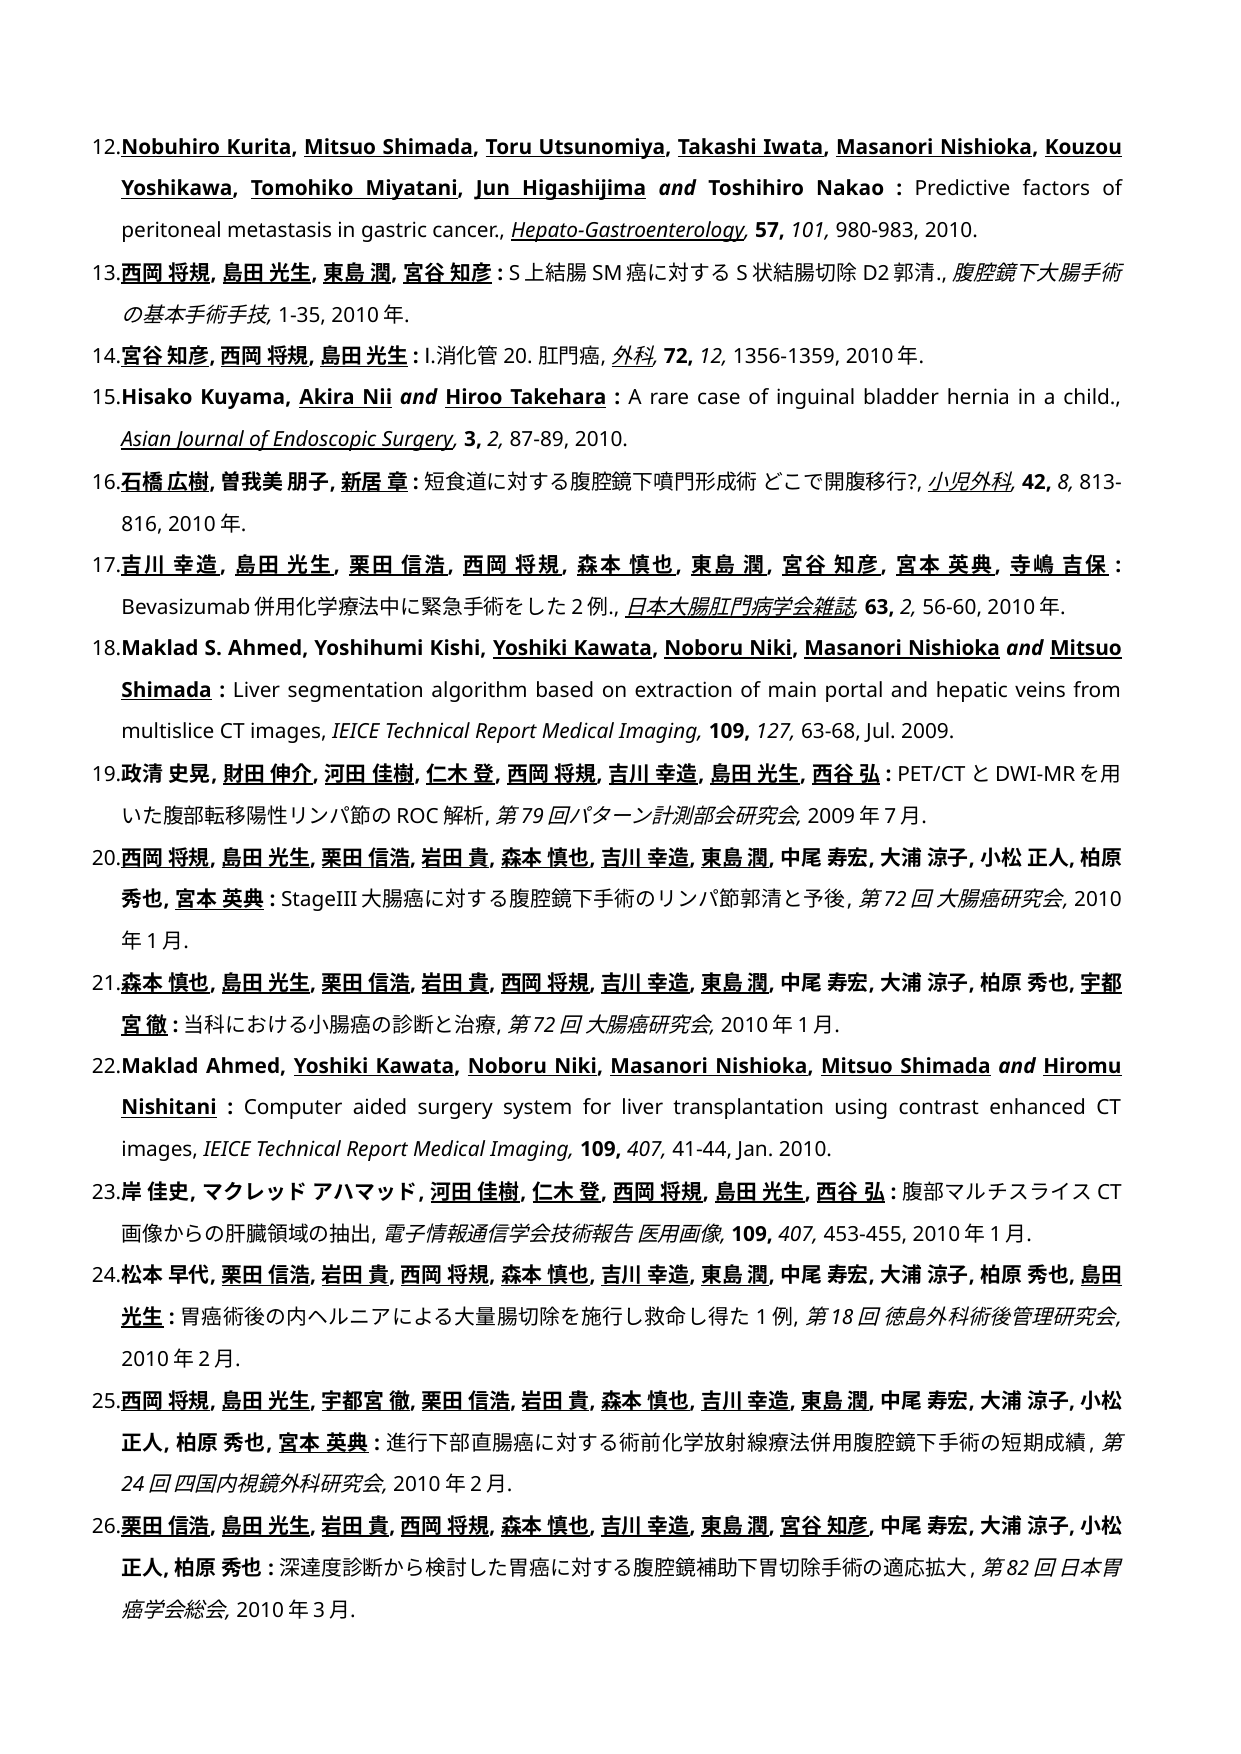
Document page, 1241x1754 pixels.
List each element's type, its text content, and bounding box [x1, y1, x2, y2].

list 吉川 幸造, 島田 光生, 栗田 信浩, 西岡 将規, 森本 慎也, 東島 潤, 宮谷 知彦, 宮本 英典, 寺嶋 吉保 : Bevasizumab併用化学療法中に緊急手術をした2例., 日本大腸肛門病学会雑誌, 63, 2, 56-60, 2010年. [92, 543, 1122, 626]
list Hisako Kuyama, Akira Nii and Hiroo Takehara : A rare case of inguinal bladder hernia in a child., Asian Journal of Endoscopic Surgery, 3, 2, 87-89, 2010. [92, 376, 1122, 459]
list Maklad S. Ahmed, Yoshihumi Kishi, Yoshiki Kawata, Noboru Niki, Masanori Nishioka and Mitsuo Shimada : Liver segmentation algorithm based on extraction of main portal and hepatic veins from multislice CT images, IEICE Technical Report Medical Imaging, 109, 127, 63-68, Jul. 2009. [92, 626, 1122, 752]
list Nobuhiro Kurita, Mitsuo Shimada, Toru Utsunomiya, Takashi Iwata, Masanori Nishioka, Kouzou Yoshikawa, Tomohiko Miyatani, Jun Higashijima and Toshihiro Nakao : Predictive factors of peritoneal metastasis in gastric cancer., Hepato-Gastroenterology, 57, 101, 980-983, 2010. [92, 125, 1122, 250]
list 松本 早代, 栗田 信浩, 岩田 貴, 西岡 将規, 森本 慎也, 吉川 幸造, 東島 潤, 中尾 寿宏, 大浦 涼子, 柏原 秀也, 島田 光生 : 胃癌術後の内ヘルニアによる大量腸切除を施行し救命し得た1例, 第18回 徳島外科術後管理研究会, 2010年2月. [92, 1253, 1122, 1378]
list 岸 佳史, マクレッド アハマッド, 河田 佳樹, 仁木 登, 西岡 将規, 島田 光生, 西谷 弘 : 腹部マルチスライスCT画像からの肝臓領域の抽出, 電子情報通信学会技術報告 医用画像, 109, 407, 453-455, 2010年1月. [92, 1169, 1122, 1253]
list 西岡 将規, 島田 光生, 宇都宮 徹, 栗田 信浩, 岩田 貴, 森本 慎也, 吉川 幸造, 東島 潤, 中尾 寿宏, 大浦 涼子, 小松 正人, 柏原 秀也, 宮本 英典 : 進行下部直腸癌に対する術前化学放射線療法併用腹腔鏡下手術の短期成績, 第24回 四国内視鏡外科研究会, 2010年2月. [92, 1378, 1122, 1503]
list 政清 史晃, 財田 伸介, 河田 佳樹, 仁木 登, 西岡 将規, 吉川 幸造, 島田 光生, 西谷 弘 : PET/CTとDWI-MRを用いた腹部転移陽性リンパ節のROC解析, 第79回パターン計測部会研究会, 2009年7月. [92, 752, 1122, 835]
list 森本 慎也, 島田 光生, 栗田 信浩, 岩田 貴, 西岡 将規, 吉川 幸造, 東島 潤, 中尾 寿宏, 大浦 涼子, 柏原 秀也, 宇都宮 徹 : 当科における小腸癌の診断と治療, 第72回 大腸癌研究会, 2010年1月. [92, 961, 1122, 1044]
list 西岡 将規, 島田 光生, 東島 潤, 宮谷 知彦 : S上結腸SM癌に対するS状結腸切除 D2郭清., 腹腔鏡下大腸手術の基本手術手技, 1-35, 2010年. [92, 250, 1122, 334]
list 宮谷 知彦, 西岡 将規, 島田 光生 : Ⅰ.消化管 20. 肛門癌, 外科, 72, 12, 1356-1359, 2010年. [92, 334, 1122, 376]
list 栗田 信浩, 島田 光生, 岩田 貴, 西岡 将規, 森本 慎也, 吉川 幸造, 東島 潤, 宮谷 知彦, 中尾 寿宏, 大浦 涼子, 小松 正人, 柏原 秀也 : 深達度診断から検討した胃癌に対する腹腔鏡補助下胃切除手術の適応拡大, 第82回 日本胃癌学会総会, 2010年3月. [92, 1503, 1122, 1629]
list 石橋 広樹, 曽我美 朋子, 新居 章 : 短食道に対する腹腔鏡下噴門形成術 どこで開腹移行?, 小児外科, 42, 8, 813-816, 2010年. [92, 459, 1122, 543]
list 西岡 将規, 島田 光生, 栗田 信浩, 岩田 貴, 森本 慎也, 吉川 幸造, 東島 潤, 中尾 寿宏, 大浦 涼子, 小松 正人, 柏原 秀也, 宮本 英典 : StageIII大腸癌に対する腹腔鏡下手術のリンパ節郭清と予後, 第72回 大腸癌研究会, 2010年1月. [92, 835, 1122, 961]
list Maklad Ahmed, Yoshiki Kawata, Noboru Niki, Masanori Nishioka, Mitsuo Shimada and Hiromu Nishitani : Computer aided surgery system for liver transplantation using contrast enhanced CT images, IEICE Technical Report Medical Imaging, 109, 407, 41-44, Jan. 2010. [92, 1044, 1122, 1169]
